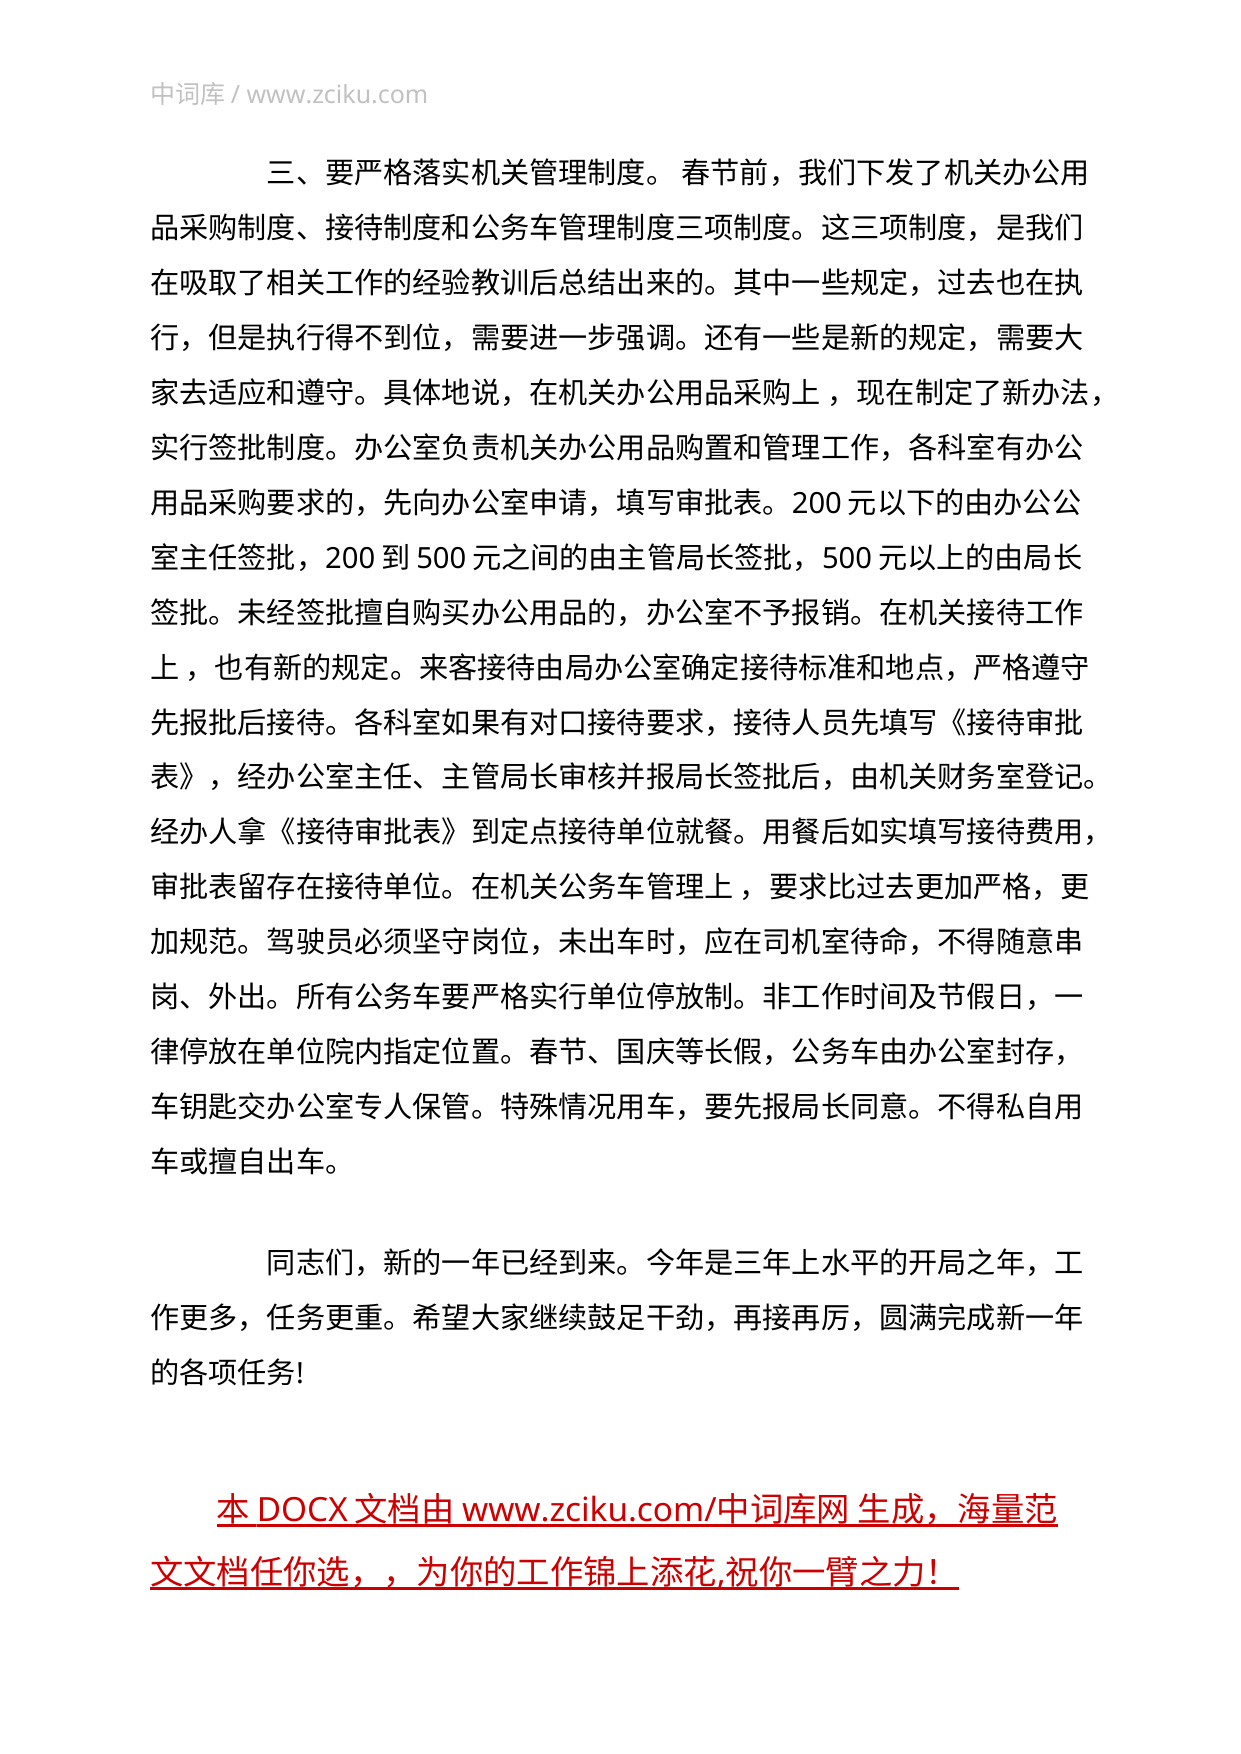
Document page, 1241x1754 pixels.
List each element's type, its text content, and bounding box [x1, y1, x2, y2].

text 三、要严格落实机关管理制度。 春节前，我们下发了机关办公用品采购制度、接待制度和公务车管理制度三项制度。这三项制度，是我们在吸取了相关工作的经验教训后总结出来的。其中一些规定，过去也在执行，但是执行得不到位，需要进一步强调。还有一些是新的规定，需要大家去适应和遵守。具体地说，在机关办公用品采购上 ，现在制定了新办法，实行签批制度。办公室负责机关办公用品购置和管理工作，各科室有办公用品采购要求的，先向办公室申请，填写审批表。200元以下的由办公公室主任签批，200到500元之间的由主管局长签批，500元以上的由局长签批。未经签批擅自购买办公用品的，办公室不予报销。在机关接待工作上 ，也有新的规定。来客接待由局办公室确定接待标准和地点，严格遵守先报批后接待。各科室如果有对口接待要求，接待人员先填写《接待审批表》，经办公室主任、主管局长审核并报局长签批后，由机关财务室登记。经办人拿《接待审批表》到定点接待单位就餐。用餐后如实填写接待费用，审批表留存在接待单位。在机关公务车管理上 ，要求比过去更加严格，更加规范。驾驶员必须坚守岗位，未出车时，应在司机室待命，不得随意串岗、外出。所有公务车要严格实行单位停放制。非工作时间及节假日，一律停放在单位院内指定位置。春节、国庆等长假，公务车由办公室封存，车钥匙交办公室专人保管。特殊情况用车，要先报局长同意。不得私自用车或擅自出车。 [150, 150, 1090, 1181]
text 本DOCX文档由 www.zciku.com/中词库网 生成，海量范文文档任你选，，为你的工作锦上添花,祝你一臂之力！ [150, 1483, 1090, 1594]
text 同志们，新的一年已经到来。今年是三年上水平的开局之年，工作更多，任务更重。希望大家继续鼓足干劲，再接再厉，圆满完成新一年的各项任务! [150, 1240, 1090, 1392]
